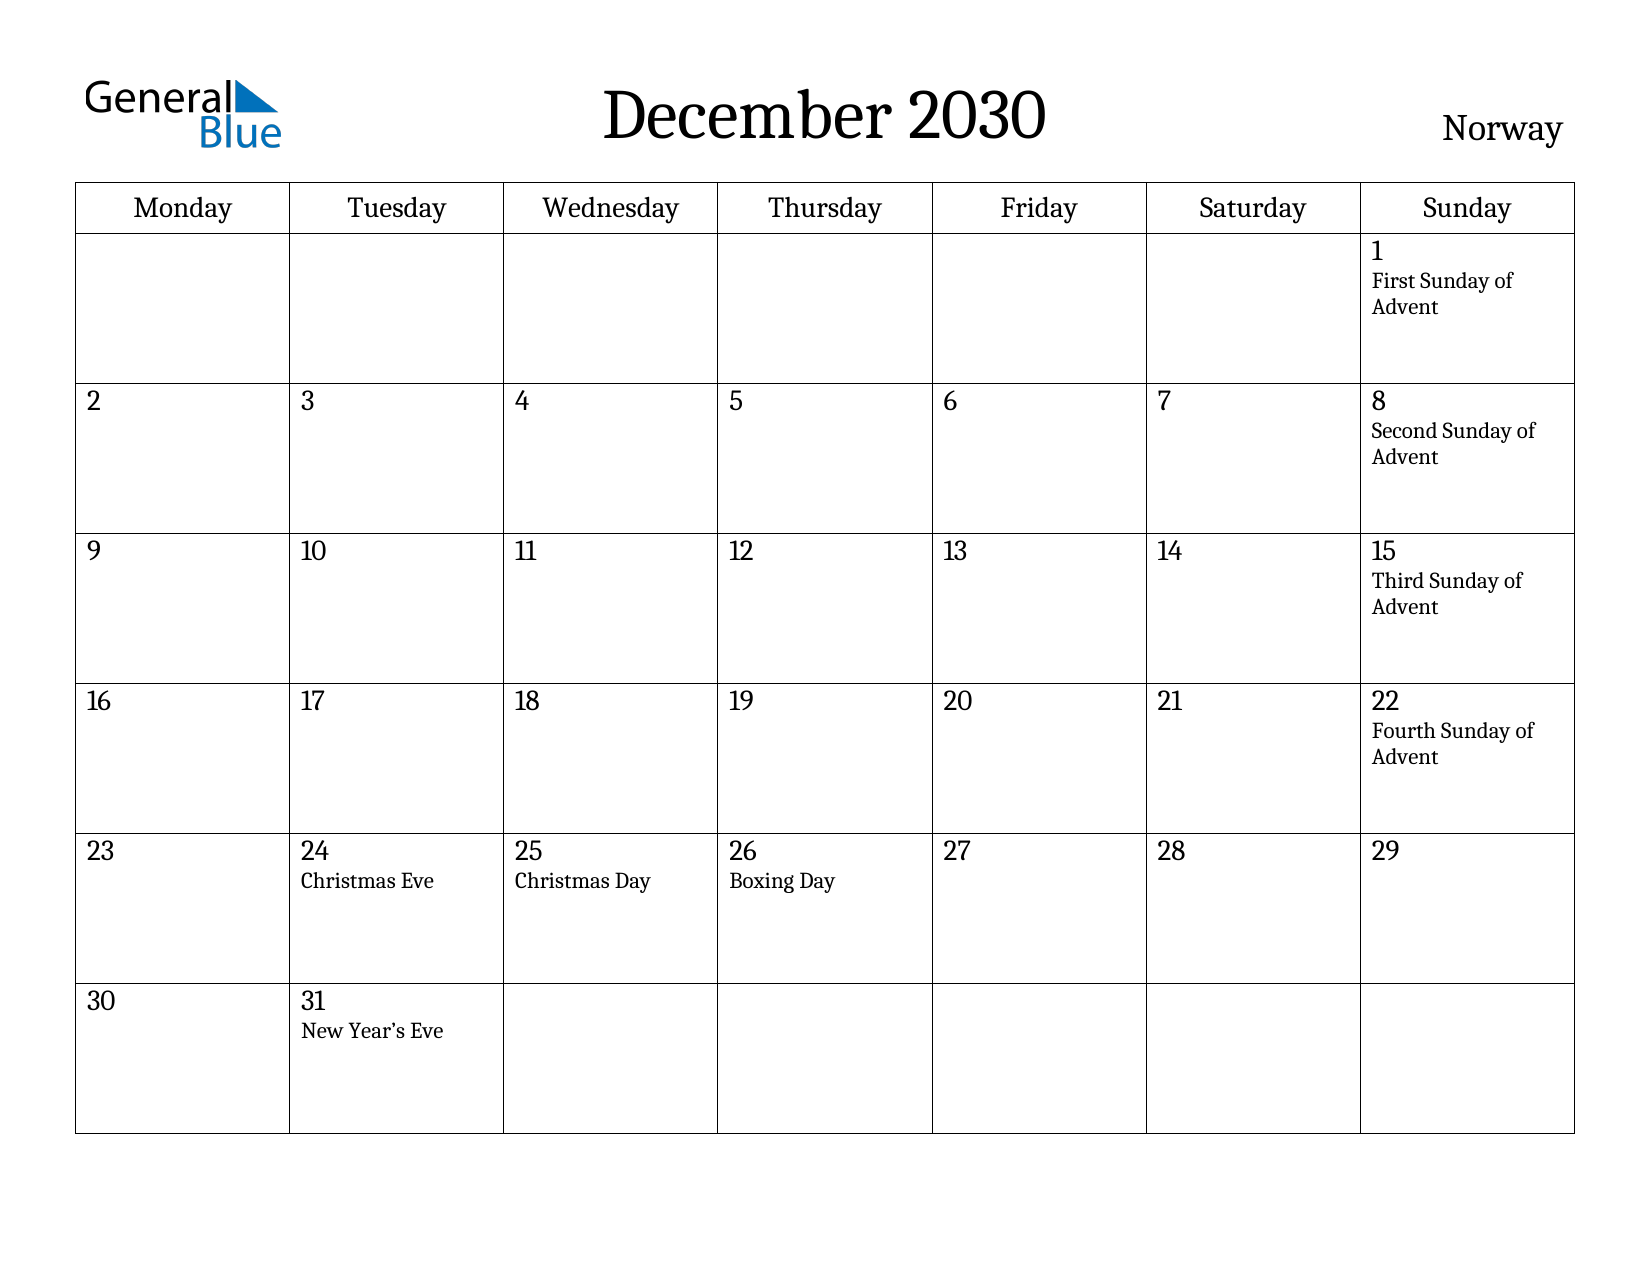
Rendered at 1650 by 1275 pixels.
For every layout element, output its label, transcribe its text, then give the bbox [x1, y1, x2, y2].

table_cell [1361, 868, 1574, 983]
table_cell Second Sunday of Advent [1361, 417, 1574, 533]
table_cell 12 [718, 534, 932, 567]
table_cell New Year’s Eve [290, 1018, 503, 1133]
table_cell [504, 717, 717, 833]
table_cell [504, 1018, 717, 1133]
table_cell [504, 417, 717, 533]
table_cell 16 [76, 684, 289, 717]
table_cell 9 [76, 534, 289, 567]
table_cell [933, 868, 1146, 983]
table_cell [504, 984, 717, 1017]
picture [86, 80, 281, 148]
table_cell [1147, 417, 1360, 533]
table_cell [290, 417, 503, 533]
table_cell 27 [933, 834, 1146, 867]
table_cell 1 [1361, 234, 1574, 267]
table_cell [933, 567, 1146, 683]
table_cell 31 [290, 984, 503, 1017]
table_cell 2 [76, 384, 289, 417]
table_cell [933, 984, 1146, 1017]
table_cell [1147, 1018, 1360, 1133]
table_cell [1147, 717, 1360, 833]
table_cell 15 [1361, 534, 1574, 567]
table_cell 10 [290, 534, 503, 567]
table_cell [290, 567, 503, 683]
table_cell [1147, 984, 1360, 1017]
table_cell [504, 234, 717, 267]
table_cell Third Sunday of Advent [1361, 567, 1574, 683]
table_cell Christmas Eve [290, 868, 503, 983]
table_cell [718, 1018, 932, 1133]
table_cell [290, 267, 503, 383]
table_cell 30 [76, 984, 289, 1017]
table_cell [504, 567, 717, 683]
table_cell 25 [504, 834, 717, 867]
table_cell [1147, 267, 1360, 383]
table_cell 11 [504, 534, 717, 567]
table_cell Boxing Day [718, 868, 932, 983]
table_cell 17 [290, 684, 503, 717]
table_cell 5 [718, 384, 932, 417]
table_cell 21 [1147, 684, 1360, 717]
table_cell 28 [1147, 834, 1360, 867]
table_cell [718, 717, 932, 833]
table_cell [718, 567, 932, 683]
table_cell 6 [933, 384, 1146, 417]
table_cell [504, 267, 717, 383]
table_cell 24 [290, 834, 503, 867]
table_cell [1361, 1018, 1574, 1133]
table_cell 26 [718, 834, 932, 867]
table_cell Fourth Sunday of Advent [1361, 717, 1574, 833]
table_cell [1361, 984, 1574, 1017]
table_cell [718, 267, 932, 383]
table_cell [76, 868, 289, 983]
table_cell 3 [290, 384, 503, 417]
table_cell [933, 267, 1146, 383]
table_cell Thursday [718, 183, 932, 233]
table_cell [718, 417, 932, 533]
table_cell [933, 234, 1146, 267]
table_cell [76, 1018, 289, 1133]
table_header [76, 75, 503, 182]
table_cell Wednesday [504, 183, 717, 233]
table_cell Monday [76, 183, 289, 233]
table_cell Christmas Day [504, 868, 717, 983]
table_cell [718, 234, 932, 267]
table_cell [290, 234, 503, 267]
table_cell 18 [504, 684, 717, 717]
table_header December 2030 [504, 75, 1146, 182]
table_cell Sunday [1361, 183, 1574, 233]
table_cell 20 [933, 684, 1146, 717]
table_cell First Sunday of Advent [1361, 267, 1574, 383]
table_cell [76, 567, 289, 683]
table_cell [718, 984, 932, 1017]
table_cell 14 [1147, 534, 1360, 567]
table_cell [290, 717, 503, 833]
table_cell [76, 267, 289, 383]
table_header Norway [1146, 75, 1574, 182]
table_cell 13 [933, 534, 1146, 567]
table_cell [1147, 567, 1360, 683]
table_cell [933, 417, 1146, 533]
table_cell [76, 417, 289, 533]
table_cell 22 [1361, 684, 1574, 717]
table_cell [76, 717, 289, 833]
table_cell Friday [933, 183, 1146, 233]
table_cell [933, 1018, 1146, 1133]
table_cell [1147, 868, 1360, 983]
table_cell 8 [1361, 384, 1574, 417]
table_cell [76, 234, 289, 267]
table_cell 23 [76, 834, 289, 867]
table_cell 19 [718, 684, 932, 717]
table_cell [933, 717, 1146, 833]
table_cell Tuesday [290, 183, 503, 233]
table_cell 7 [1147, 384, 1360, 417]
table_cell Saturday [1147, 183, 1360, 233]
table_cell [1147, 234, 1360, 267]
table_cell 29 [1361, 834, 1574, 867]
table_cell 4 [504, 384, 717, 417]
